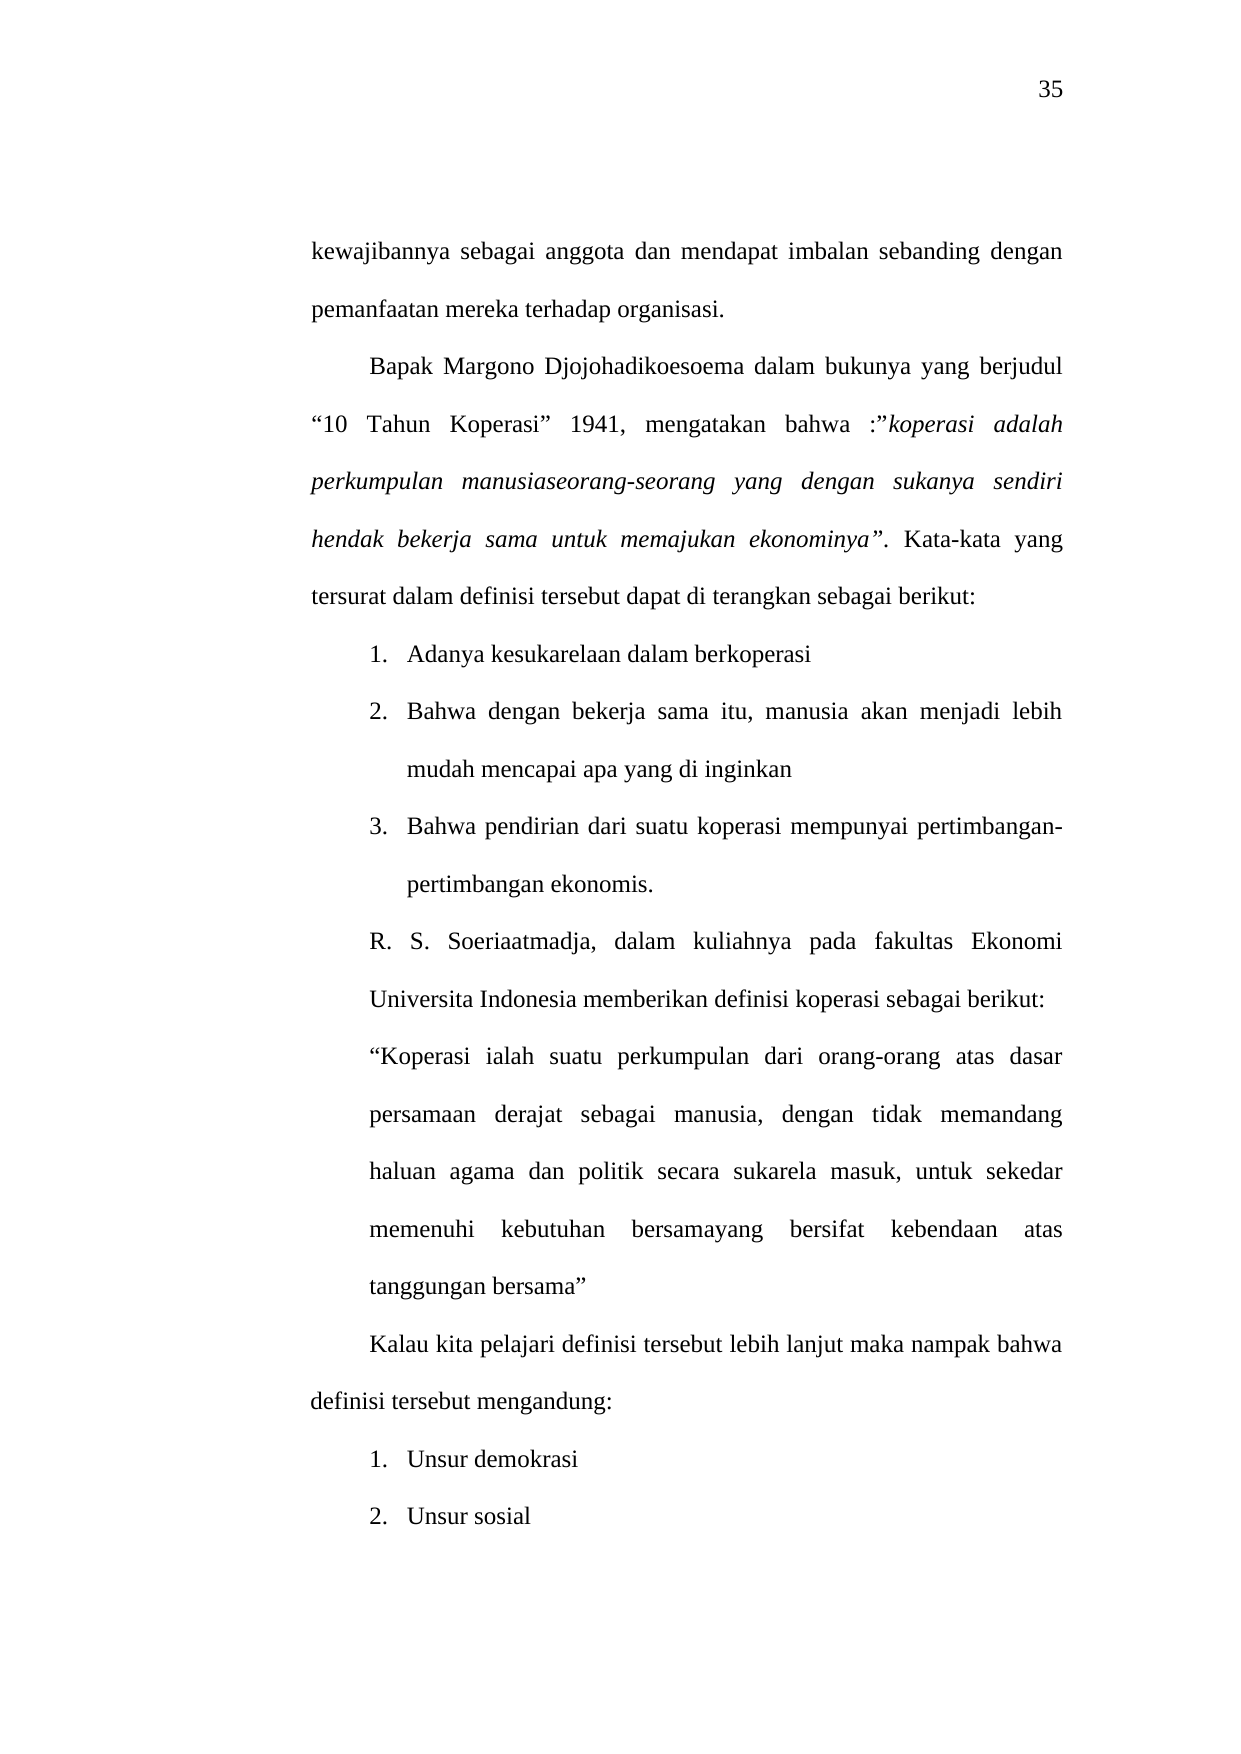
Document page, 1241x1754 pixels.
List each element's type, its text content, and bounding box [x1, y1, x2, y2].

list Bahwa pendirian dari suatu koperasi mempunyai pertimbangan-pertimbangan ekonomis. [369, 811, 1063, 897]
text “Koperasi ialah suatu perkumpulan dari orang-orang atas dasar persamaan derajat sebagai manusia, dengan tidak memandang haluan agama dan politik secara sukarela masuk, untuk sekedar memenuhi kebutuhan bersamayang bersifat kebendaan atas tanggungan bersama” [369, 1041, 1063, 1300]
text Kalau kita pelajari definisi tersebut lebih lanjut maka nampak bahwa definisi tersebut mengandung: [310, 1329, 1063, 1415]
list Unsur demokrasi [369, 1444, 1063, 1472]
list Bahwa dengan bekerja sama itu, manusia akan menjadi lebih mudah mencapai apa yang di inginkan [369, 696, 1063, 782]
list Adanya kesukarelaan dalam berkoperasi [369, 639, 1063, 667]
text R. S. Soeriaatmadja, dalam kuliahnya pada fakultas Ekonomi Universita Indonesia memberikan definisi koperasi sebagai berikut: [369, 926, 1063, 1012]
list Unsur sosial [369, 1501, 1063, 1530]
text Menurut Fay (1908), yang menyatakan koperasi adalah suatu perserikatan dengan tujuan berusaha bersama yang terdiri atas mereka yang lemah dan di usahakan selalu dengan semangat tidak memikirkan diri sendiri sedemikian rupa, sehingga masing-masing sanggup menjalankan kewajibannya sebagai anggota dan mendapat imbalan sebanding dengan pemanfaatan mereka terhadap organisasi. [311, 236, 1063, 322]
text Bapak Margono Djojohadikoesoema dalam bukunya yang berjudul “10 Tahun Koperasi” 1941, mengatakan bahwa :”koperasi adalah perkumpulan manusiaseorang-seorang yang dengan sukanya sendiri hendak bekerja sama untuk memajukan ekonominya”. Kata-kata yang tersurat dalam definisi tersebut dapat di terangkan sebagai berikut: [311, 351, 1063, 610]
